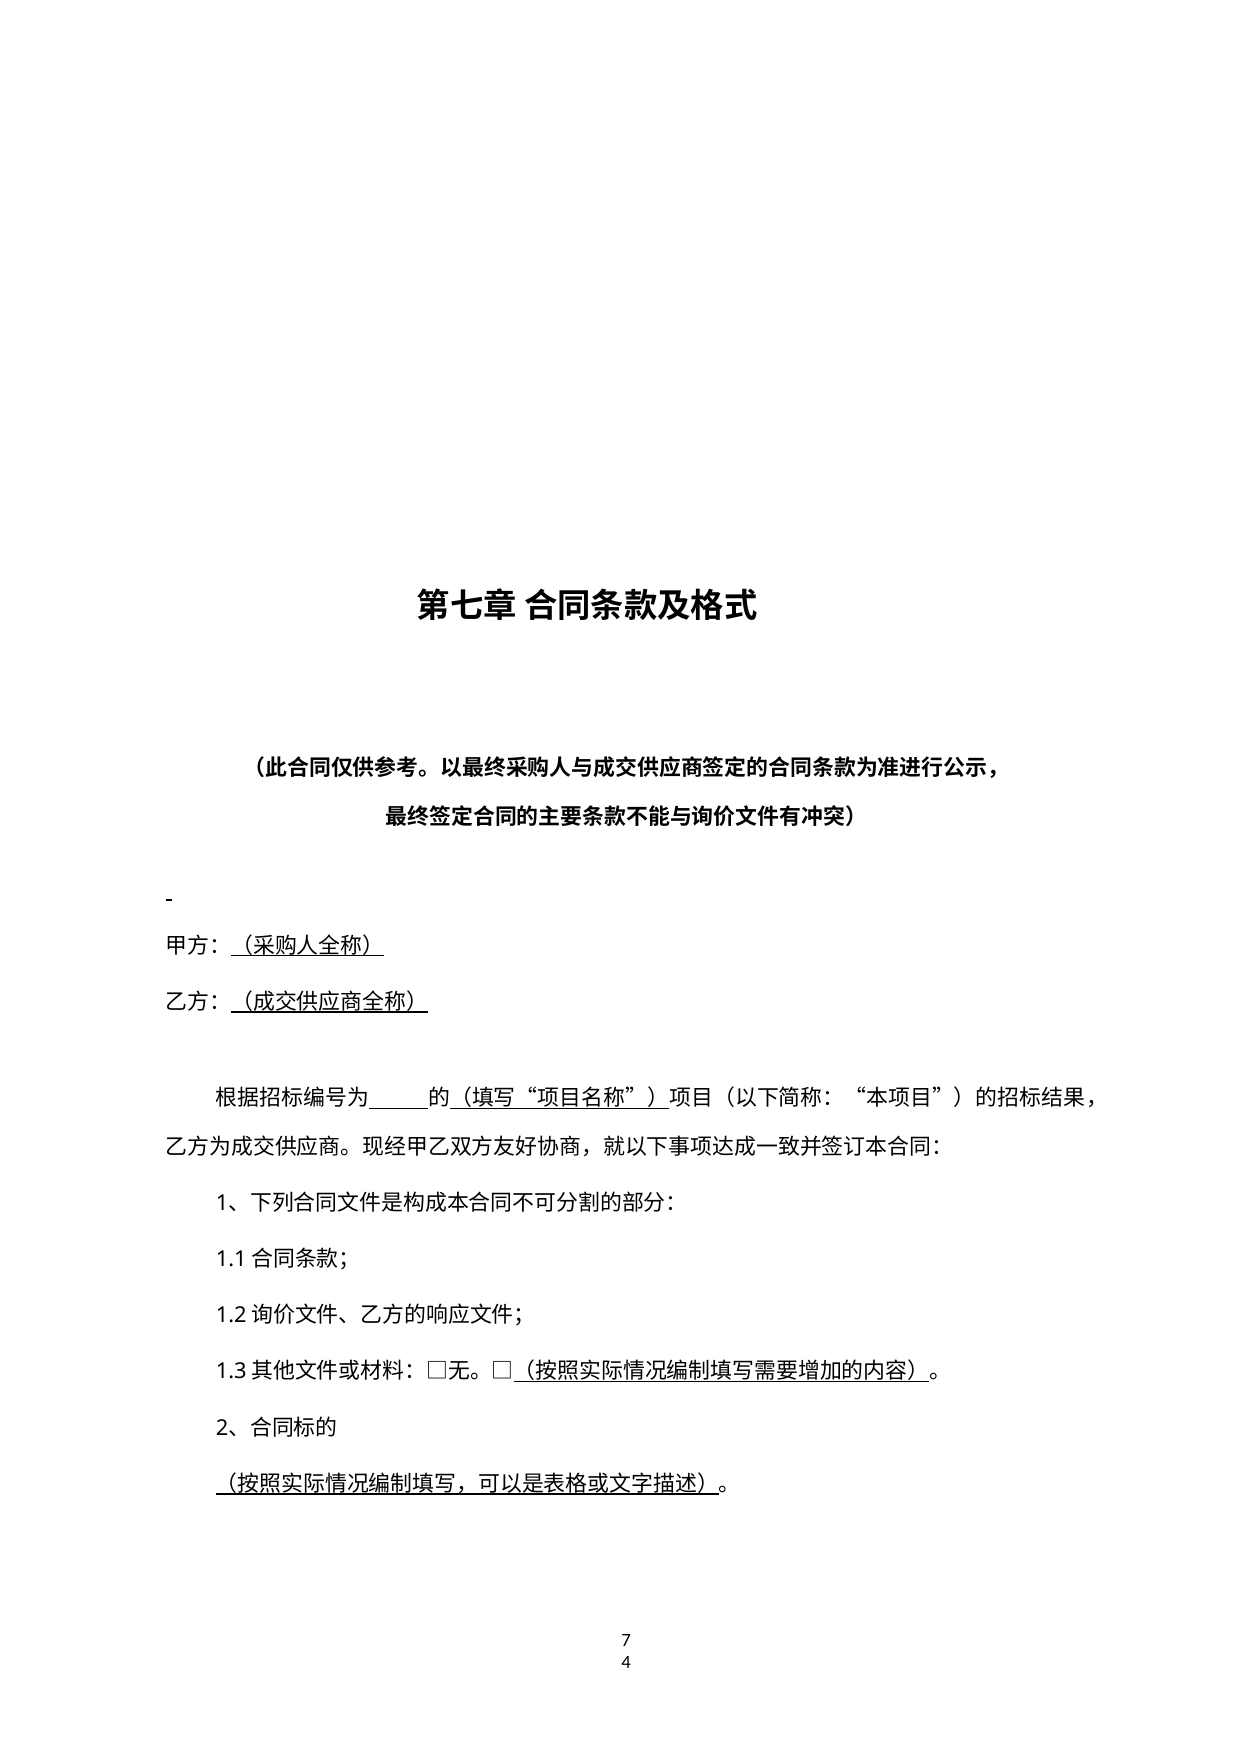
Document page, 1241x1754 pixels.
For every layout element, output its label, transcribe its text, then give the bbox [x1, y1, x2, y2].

text 2、合同标的 [165, 1409, 1087, 1442]
text 甲方：（采购人全称） [165, 927, 1087, 960]
text 1.2询价文件、乙方的响应文件； [165, 1297, 1087, 1329]
text 根据招标编号为 的（填写“项目名称”）项目（以下简称：“本项目”）的招标结果，乙方为成交供应商。现经甲乙双方友好协商，就以下事项达成一致并签订本合同： [165, 1080, 1087, 1161]
text 最终签定合同的主要条款不能与询价文件有冲突） [165, 798, 1087, 831]
text 1.3其他文件或材料：□无。□（按照实际情况编制填写需要增加的内容）。 [165, 1353, 1087, 1386]
text 1、下列合同文件是构成本合同不可分割的部分： [165, 1185, 1087, 1217]
text 1.1合同条款； [165, 1241, 1087, 1273]
text （按照实际情况编制填写，可以是表格或文字描述）。 [165, 1466, 1087, 1498]
text 第七章 合同条款及格式 [165, 570, 1087, 635]
text （此合同仅供参考。以最终采购人与成交供应商签定的合同条款为准进行公示， [165, 750, 1087, 782]
text 乙方：（成交供应商全称） [165, 983, 1087, 1016]
